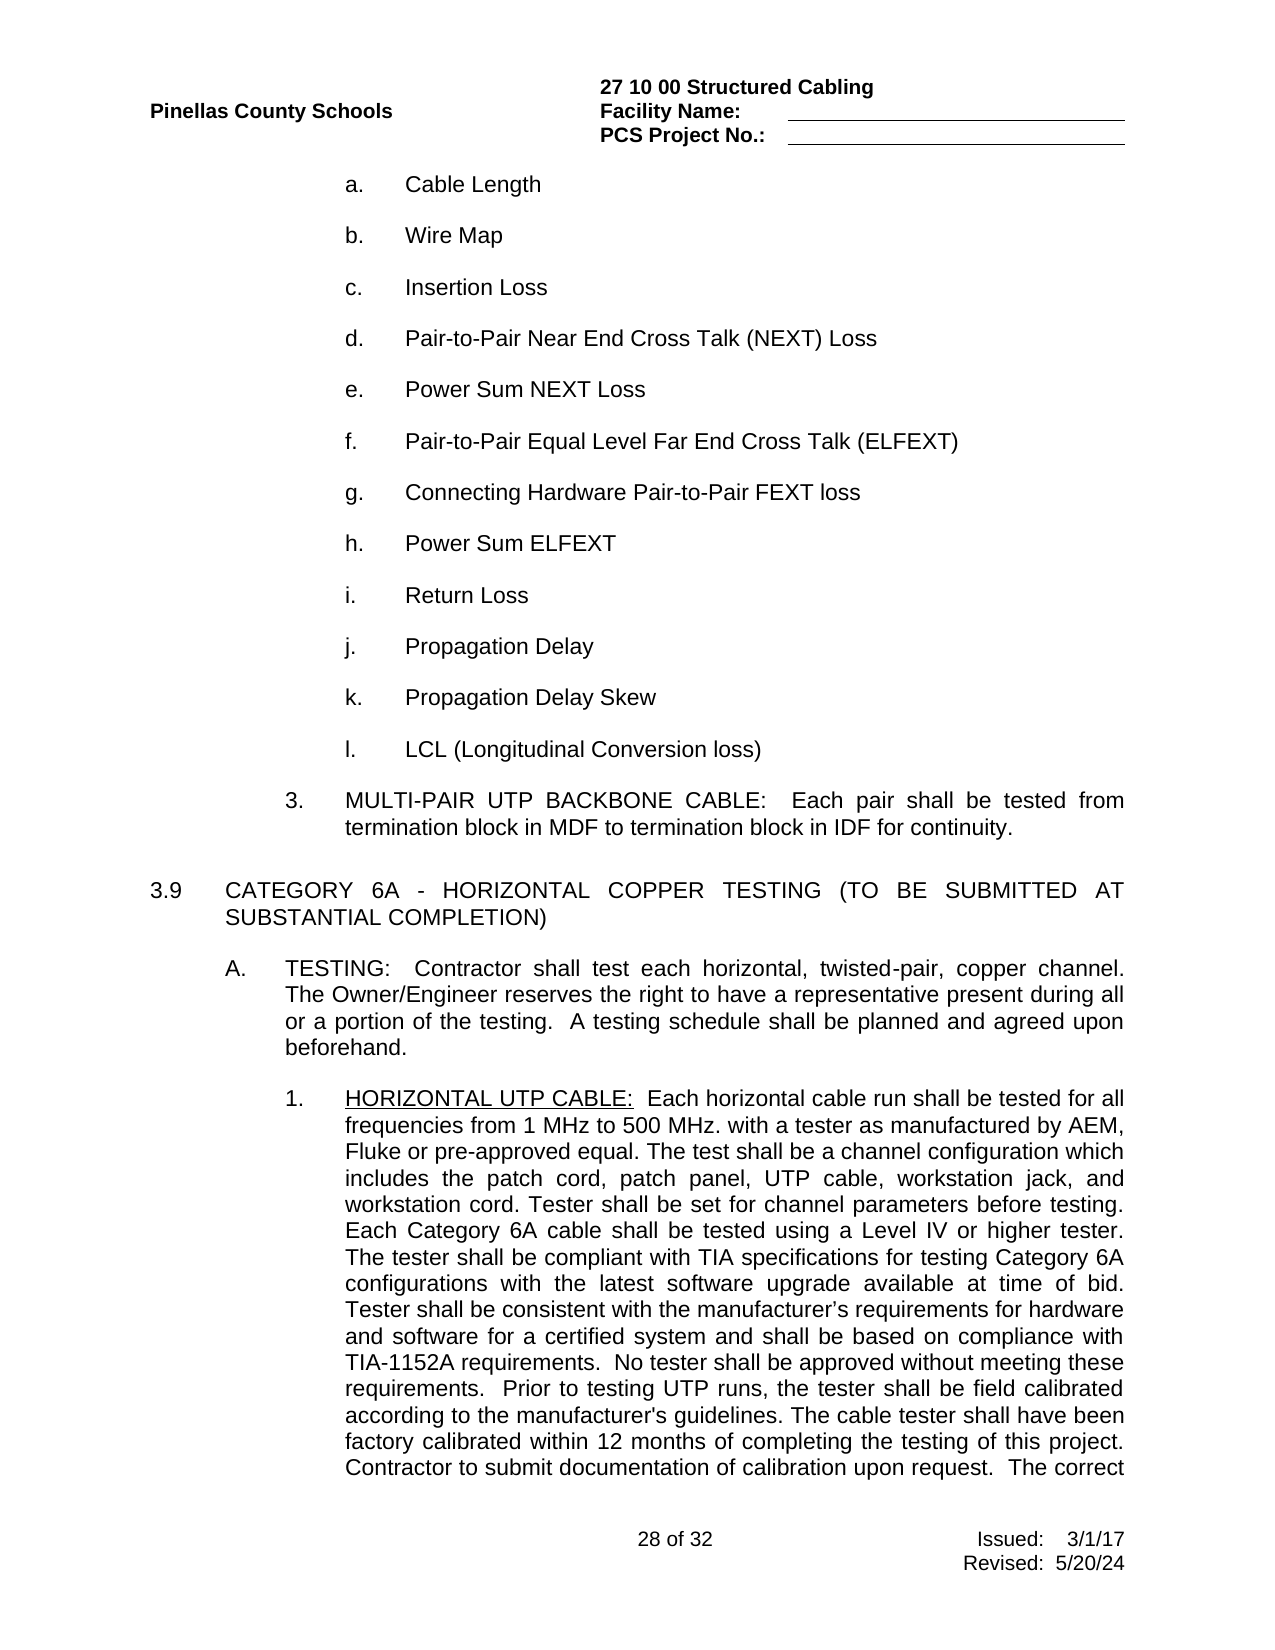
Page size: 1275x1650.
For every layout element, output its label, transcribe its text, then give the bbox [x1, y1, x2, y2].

text c. Insertion Loss [345, 273, 1125, 300]
text e. Power Sum NEXT Loss [345, 376, 1125, 403]
text 3.9 Category 6A - Horizontal Copper Testing (to be submitted at Substantial Completion) [150, 877, 1125, 930]
text i. Return Loss [345, 582, 1125, 608]
text A. TESTING: Contractor shall test each horizontal, twisted-pair, copper channel. The Owner/Engineer reserves the right to have a representative present during all or a portion of the testing. A testing schedule shall be planned and agreed upon beforehand. [225, 955, 1125, 1060]
text j. Propagation Delay [345, 633, 1125, 659]
text a. Cable Length [345, 171, 1125, 197]
text d. Pair-to-Pair Near End Cross Talk (NEXT) Loss [345, 325, 1125, 351]
text l. LCL (Longitudinal Conversion loss) [345, 736, 1125, 762]
text k. Propagation Delay Skew [345, 684, 1125, 711]
text g. Connecting Hardware Pair-to-Pair FEXT loss [345, 479, 1125, 505]
text b. Wire Map [345, 222, 1125, 248]
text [285, 1085, 1125, 1481]
text f. Pair-to-Pair Equal Level Far End Cross Talk (ELFEXT) [345, 428, 1125, 454]
text h. Power Sum ELFEXT [345, 530, 1125, 557]
text 3. MULTI-PAIR UTP BACKBONE CABLE: Each pair shall be tested from termination block in MDF to termination block in IDF for continuity. [285, 787, 1125, 840]
